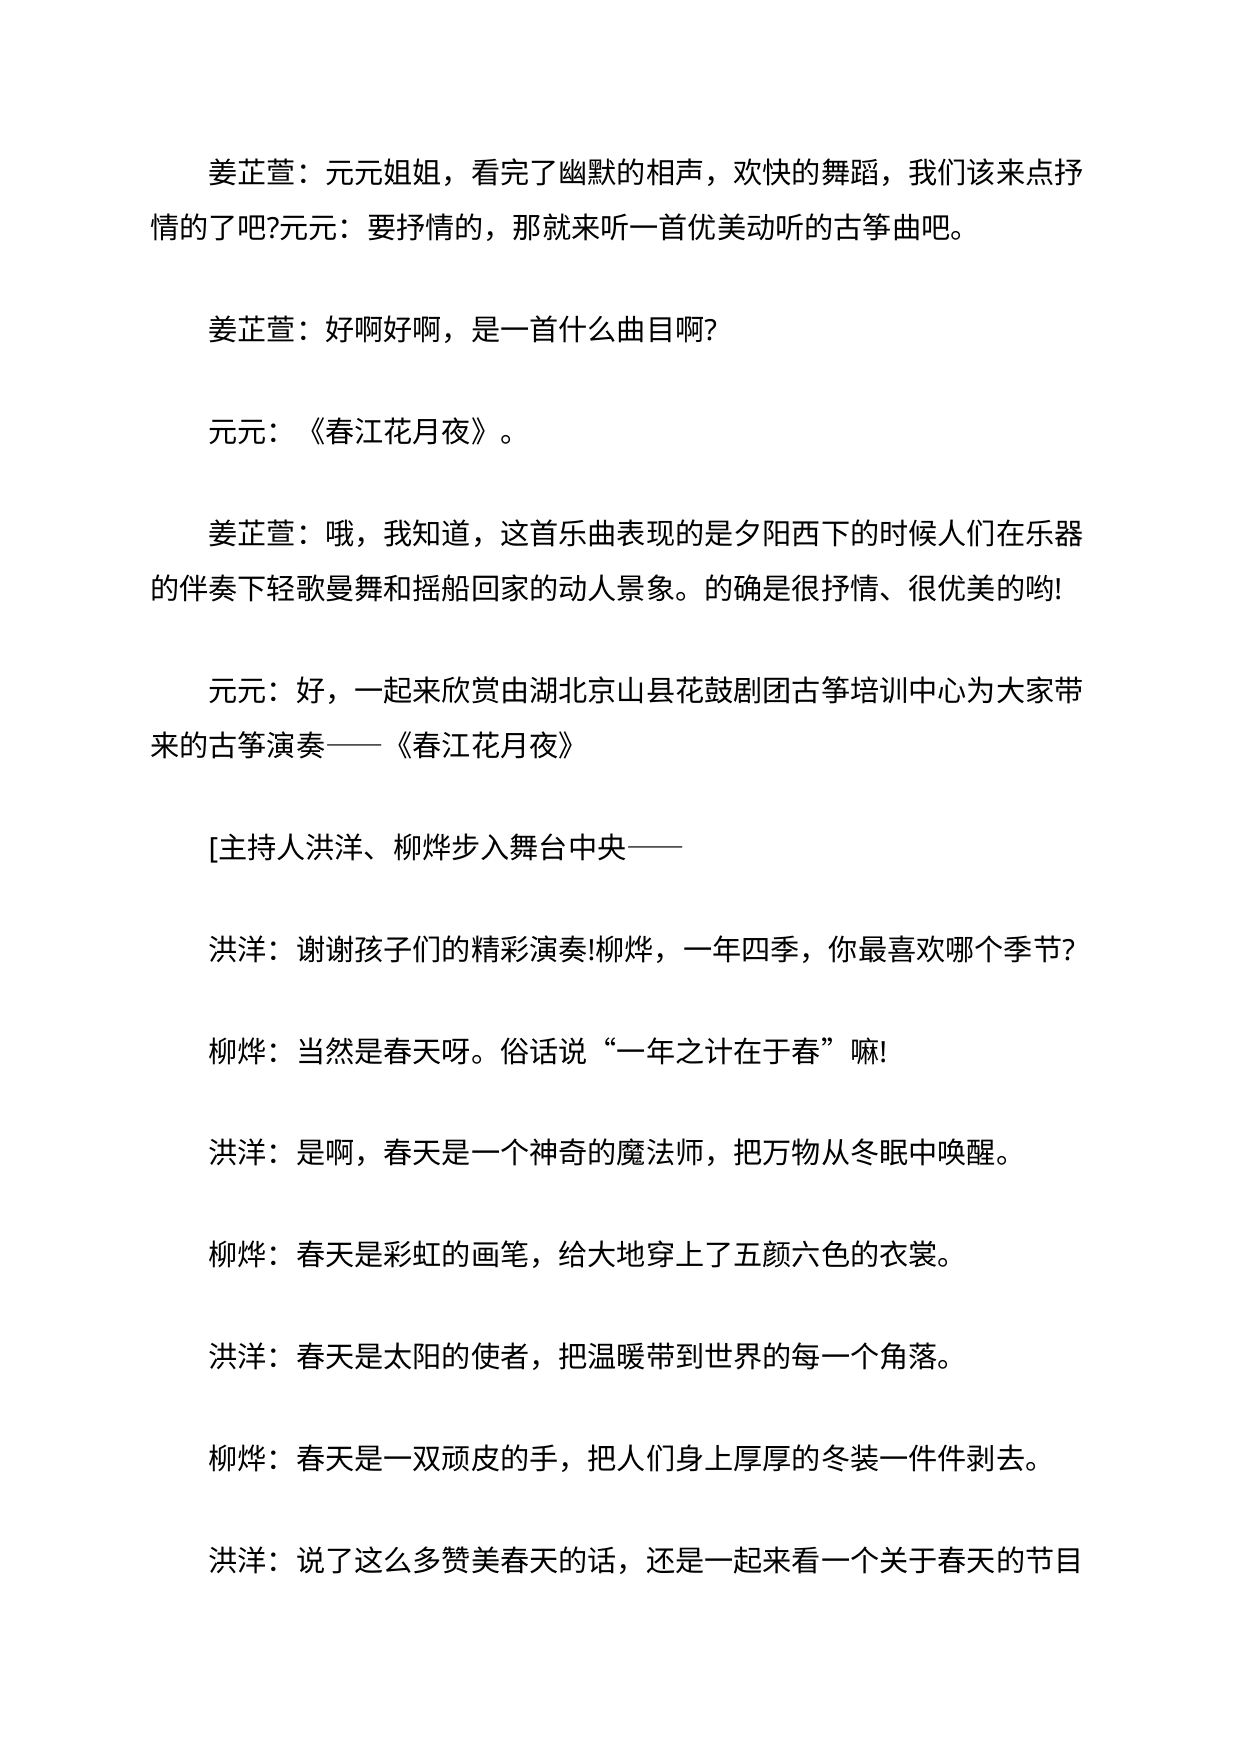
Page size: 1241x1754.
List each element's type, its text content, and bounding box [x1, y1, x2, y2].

text 柳烨：春天是一双顽皮的手，把人们身上厚厚的冬装一件件剥去。 [150, 1435, 1090, 1478]
text 姜芷萱：好啊好啊，是一首什么曲目啊? [150, 307, 1090, 349]
text 柳烨：当然是春天呀。俗话说“一年之计在于春”嘛! [150, 1028, 1090, 1071]
text 洪洋：春天是太阳的使者，把温暖带到世界的每一个角落。 [150, 1334, 1090, 1376]
text 元元：《春江花月夜》。 [150, 409, 1090, 451]
text [主持人洪洋、柳烨步入舞台中央—— [150, 824, 1090, 867]
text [150, 1537, 1090, 1579]
text 元元：好，一起来欣赏由湖北京山县花鼓剧团古筝培训中心为大家带来的古筝演奏——《春江花月夜》 [150, 667, 1090, 765]
text 姜芷萱：哦，我知道，这首乐曲表现的是夕阳西下的时候人们在乐器的伴奏下轻歌曼舞和摇船回家的动人景象。的确是很抒情、很优美的哟! [150, 511, 1090, 608]
text 姜芷萱：元元姐姐，看完了幽默的相声，欢快的舞蹈，我们该来点抒情的了吧?元元：要抒情的，那就来听一首优美动听的古筝曲吧。 [150, 150, 1090, 247]
text 柳烨：春天是彩虹的画笔，给大地穿上了五颜六色的衣裳。 [150, 1232, 1090, 1274]
text 洪洋：是啊，春天是一个神奇的魔法师，把万物从冬眠中唤醒。 [150, 1130, 1090, 1172]
text 洪洋：谢谢孩子们的精彩演奏!柳烨，一年四季，你最喜欢哪个季节? [150, 926, 1090, 968]
